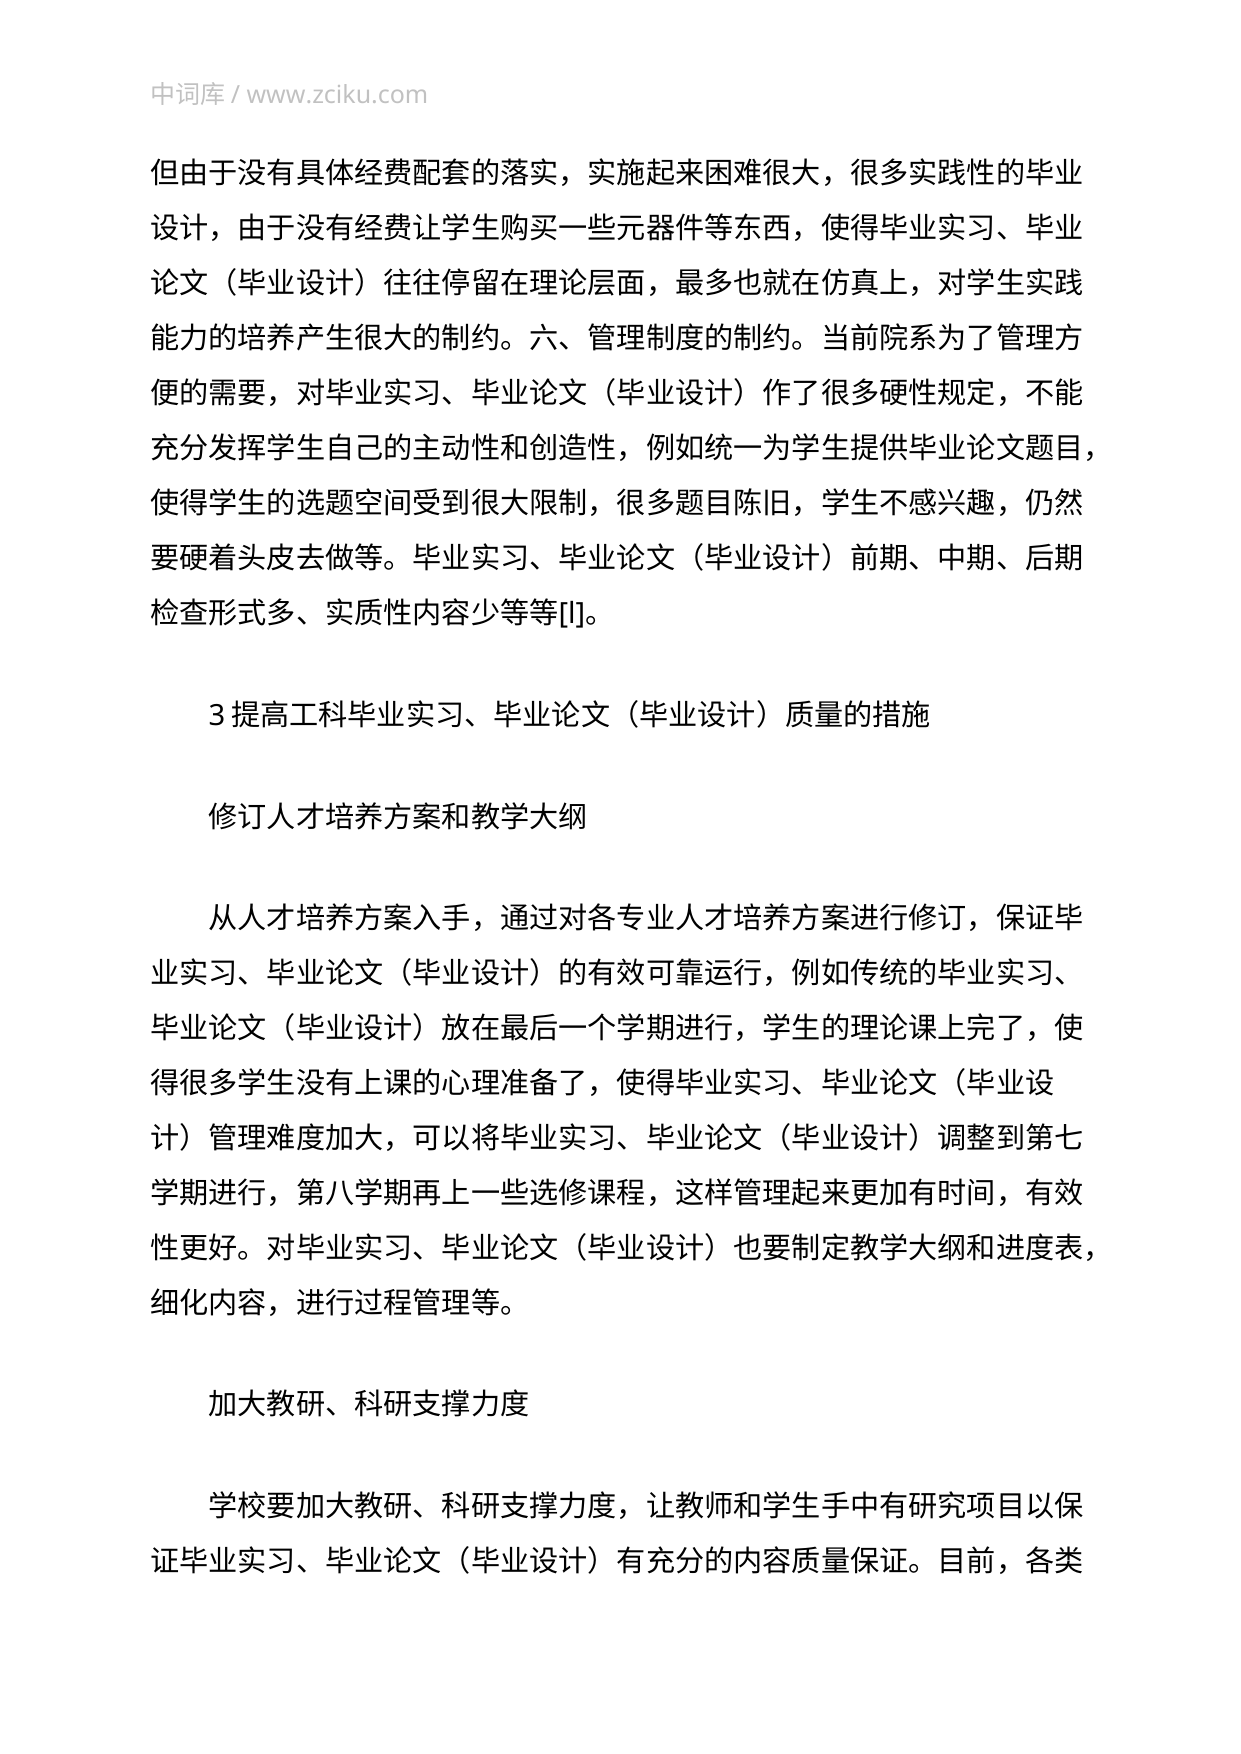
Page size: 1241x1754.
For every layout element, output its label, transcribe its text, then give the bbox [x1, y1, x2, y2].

text 修订人才培养方案和教学大纲 [150, 793, 1090, 835]
text 加大教研、科研支撑力度 [150, 1381, 1090, 1423]
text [150, 150, 1090, 632]
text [150, 1483, 1090, 1580]
text 从人才培养方案入手，通过对各专业人才培养方案进行修订，保证毕业实习、毕业论文（毕业设计）的有效可靠运行，例如传统的毕业实习、毕业论文（毕业设计）放在最后一个学期进行，学生的理论课上完了，使得很多学生没有上课的心理准备了，使得毕业实习、毕业论文（毕业设计）管理难度加大，可以将毕业实习、毕业论文（毕业设计）调整到第七学期进行，第八学期再上一些选修课程，这样管理起来更加有时间，有效性更好。对毕业实习、毕业论文（毕业设计）也要制定教学大纲和进度表，细化内容，进行过程管理等。 [150, 895, 1090, 1321]
text 3提高工科毕业实习、毕业论文（毕业设计）质量的措施 [150, 691, 1090, 733]
